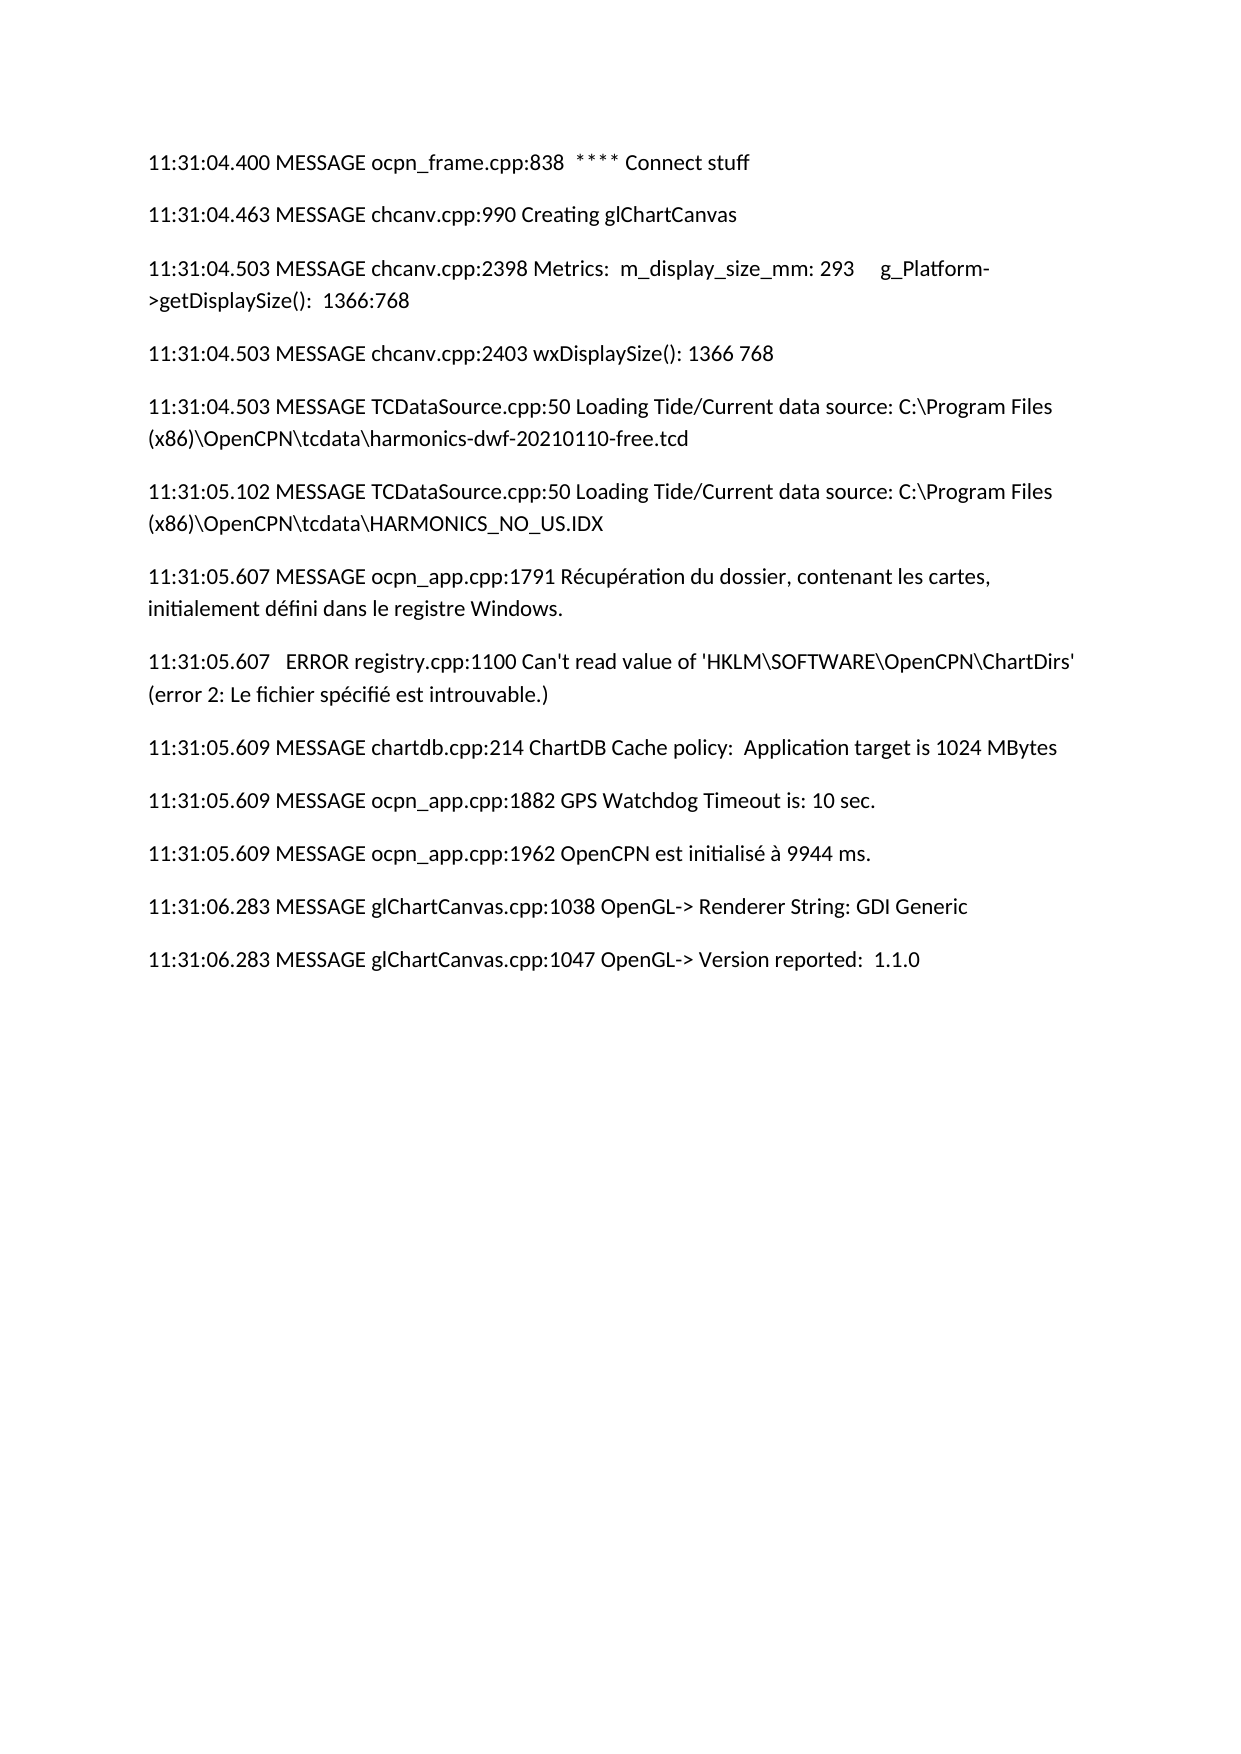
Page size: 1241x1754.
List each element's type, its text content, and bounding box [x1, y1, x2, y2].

text 11:31:04.503 MESSAGE chcanv.cpp:2403 wxDisplaySize(): 1366 768 [148, 339, 1093, 367]
text 11:31:05.607 ERROR registry.cpp:1100 Can't read value of 'HKLM\SOFTWARE\OpenCPN\ChartDirs' (error 2: Le fichier spécifié est introuvable.) [148, 647, 1093, 708]
text 11:31:06.283 MESSAGE glChartCanvas.cpp:1038 OpenGL-> Renderer String: GDI Generic [148, 892, 1093, 920]
text 11:31:04.463 MESSAGE chcanv.cpp:990 Creating glChartCanvas [148, 201, 1093, 229]
text 11:31:06.283 MESSAGE glChartCanvas.cpp:1047 OpenGL-> Version reported: 1.1.0 [148, 945, 1093, 973]
text 11:31:04.400 MESSAGE ocpn_frame.cpp:838 **** Connect stuff [148, 148, 1093, 176]
text 11:31:05.609 MESSAGE ocpn_app.cpp:1962 OpenCPN est initialisé à 9944 ms. [148, 839, 1093, 867]
text 11:31:05.607 MESSAGE ocpn_app.cpp:1791 Récupération du dossier, contenant les cartes, initialement défini dans le registre Windows. [148, 562, 1093, 622]
text 11:31:04.503 MESSAGE TCDataSource.cpp:50 Loading Tide/Current data source: C:\Program Files (x86)\OpenCPN\tcdata\harmonics-dwf-20210110-free.tcd [148, 392, 1093, 452]
text 11:31:05.102 MESSAGE TCDataSource.cpp:50 Loading Tide/Current data source: C:\Program Files (x86)\OpenCPN\tcdata\HARMONICS_NO_US.IDX [148, 477, 1093, 537]
text 11:31:05.609 MESSAGE ocpn_app.cpp:1882 GPS Watchdog Timeout is: 10 sec. [148, 786, 1093, 814]
text 11:31:05.609 MESSAGE chartdb.cpp:214 ChartDB Cache policy: Application target is 1024 MBytes [148, 733, 1093, 761]
text 11:31:04.503 MESSAGE chcanv.cpp:2398 Metrics: m_display_size_mm: 293 g_Platform->getDisplaySize(): 1366:768 [148, 254, 1093, 314]
